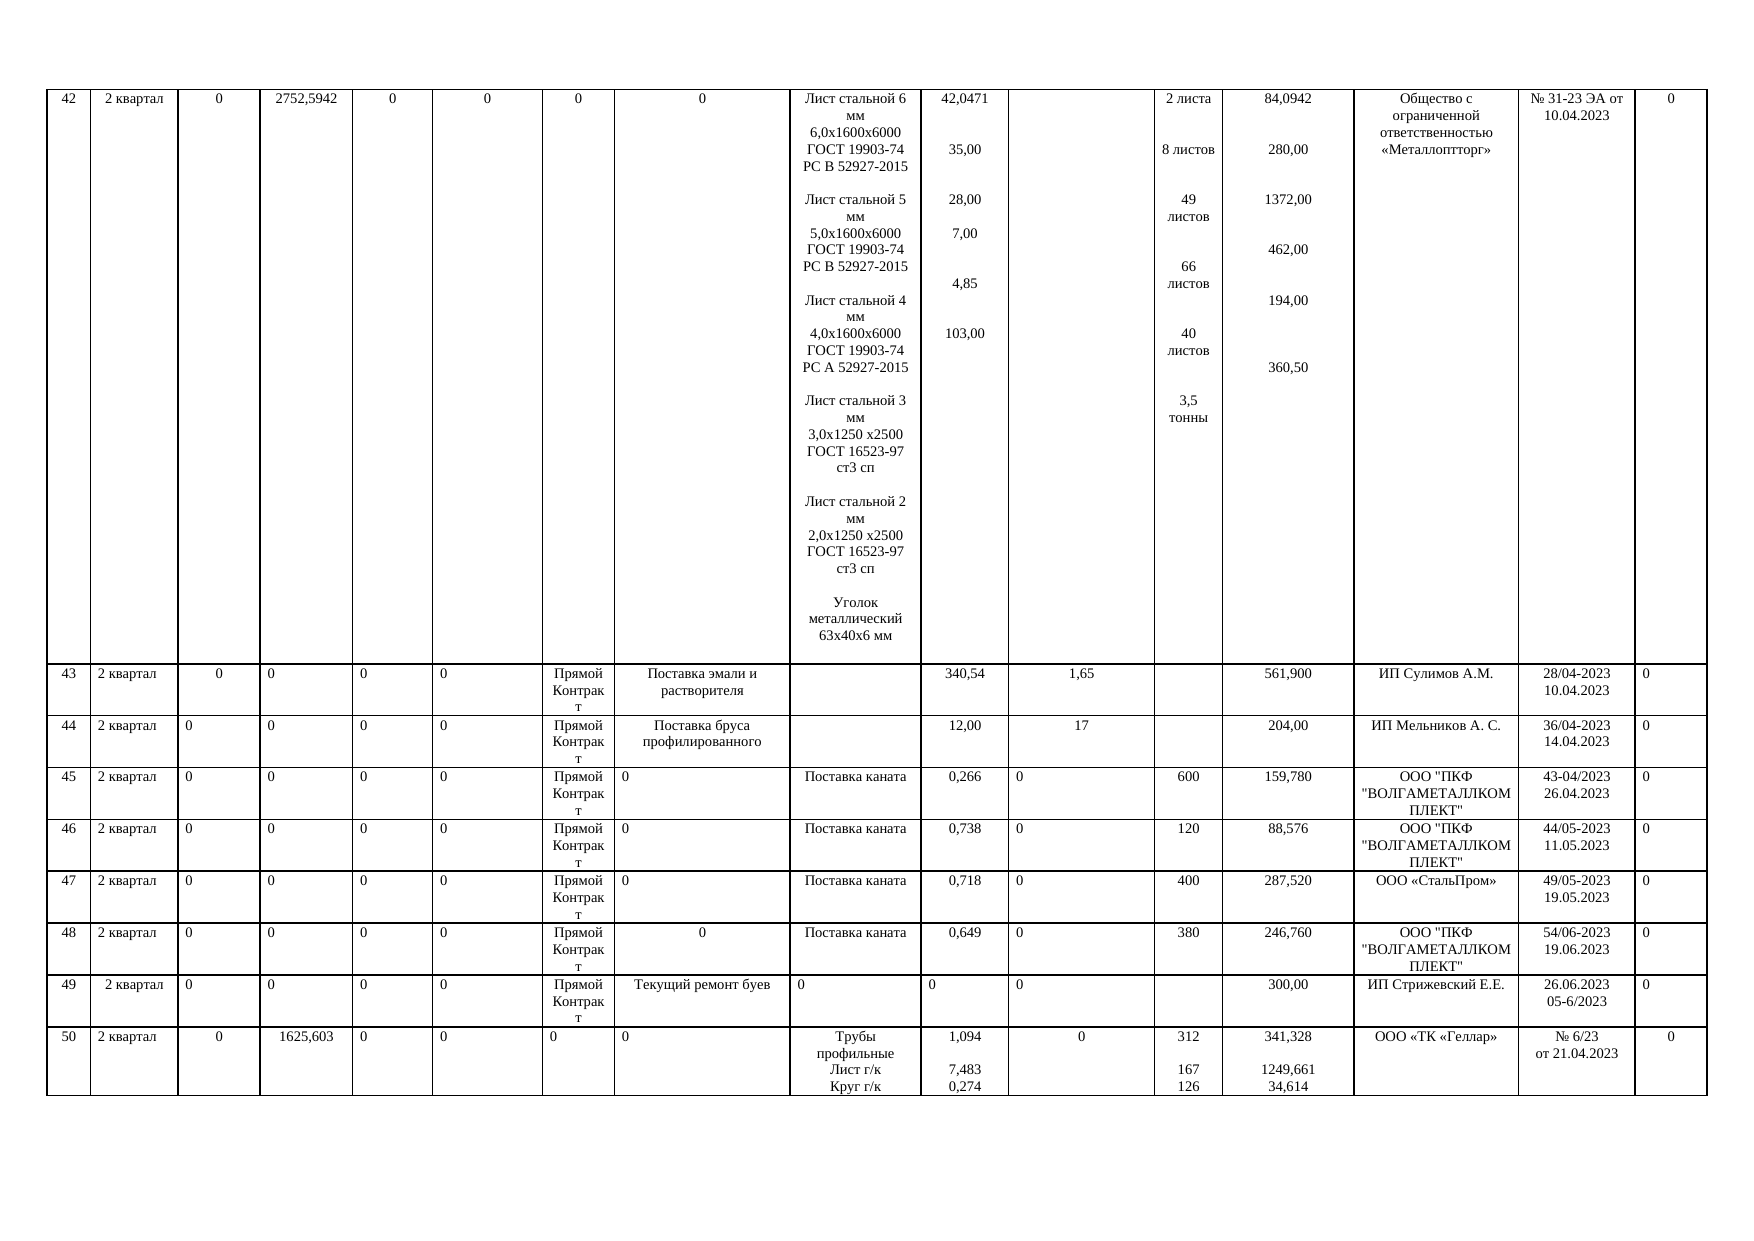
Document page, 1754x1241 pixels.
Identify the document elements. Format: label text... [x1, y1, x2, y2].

table_cell 0 [261, 768, 352, 818]
table_cell 0 [261, 716, 352, 767]
table_cell 44/05-2023 11.05.2023 [1519, 820, 1634, 870]
table_cell 0 [433, 768, 542, 818]
table_cell 0 [543, 90, 614, 663]
table_cell [1009, 90, 1154, 663]
table_cell Прямой Контракт [543, 820, 614, 870]
table_cell 0 [1636, 716, 1706, 767]
table_cell ИП Сулимов А.М. [1355, 665, 1518, 715]
table_cell ООО «СтальПром» [1355, 872, 1518, 922]
table_cell 0 [353, 924, 432, 974]
table_cell 43-04/2023 26.04.2023 [1519, 768, 1634, 818]
table_cell Общество с ограниченной ответственностью «Металлоптторг» [1355, 90, 1518, 663]
table_cell 1,65 [1009, 665, 1154, 715]
table_cell 2 квартал [91, 924, 177, 974]
table_cell 0,718 [922, 872, 1008, 922]
table_cell 0 [179, 768, 259, 818]
table_cell 561,900 [1223, 665, 1353, 715]
table_cell 0 [353, 820, 432, 870]
table_cell 0 [615, 1028, 789, 1095]
table_cell 0,649 [922, 924, 1008, 974]
table_cell 84,0942 280,00 1372,00 462,00 194,00 360,50 [1223, 90, 1353, 663]
table_cell Прямой Контракт [543, 924, 614, 974]
table_cell 28/04-2023 10.04.2023 [1519, 665, 1634, 715]
table_cell 2 квартал [91, 716, 177, 767]
table_cell 42,0471 35,00 28,00 7,00 4,85 103,00 [922, 90, 1008, 663]
table_cell 340,54 [922, 665, 1008, 715]
table_cell 12,00 [922, 716, 1008, 767]
table_cell 0 [433, 924, 542, 974]
table_cell № 31-23 ЭА от 10.04.2023 [1519, 90, 1634, 663]
table_cell 0 [1009, 872, 1154, 922]
table_cell 0 [179, 665, 259, 715]
table_cell 0 [1636, 820, 1706, 870]
table_cell 17 [1009, 716, 1154, 767]
table_cell 0 [179, 924, 259, 974]
table_cell 0 [922, 976, 1008, 1026]
table_cell 0 [1009, 924, 1154, 974]
table_cell 0 [791, 976, 920, 1026]
table_cell 0 [615, 820, 789, 870]
table_cell 0 [433, 1028, 542, 1095]
table_cell 0 [615, 872, 789, 922]
table_cell 2 квартал [91, 768, 177, 818]
table_cell 400 [1155, 872, 1222, 922]
table_cell 0 [179, 90, 259, 663]
table_cell 0 [261, 872, 352, 922]
table_cell 0 [1009, 768, 1154, 818]
table_cell 54/06-2023 19.06.2023 [1519, 924, 1634, 974]
table_cell 48 [48, 924, 90, 974]
table_cell 0 [433, 872, 542, 922]
table_cell Поставка каната [791, 768, 920, 818]
table_cell 2 квартал [91, 1028, 177, 1095]
table_cell 0 [179, 820, 259, 870]
table_cell 380 [1155, 924, 1222, 974]
table_cell 0 [1009, 820, 1154, 870]
table_cell 0 [1636, 90, 1706, 663]
table_cell 0 [433, 820, 542, 870]
table_cell [791, 716, 920, 767]
table_cell [1155, 716, 1222, 767]
table_cell 312 167 126 [1155, 1028, 1222, 1095]
table_cell 45 [48, 768, 90, 818]
table_cell 600 [1155, 768, 1222, 818]
table_cell 2 квартал [91, 820, 177, 870]
table_cell [791, 665, 920, 715]
table_cell 0,266 [922, 768, 1008, 818]
table_cell 0 [261, 820, 352, 870]
table_cell 46 [48, 820, 90, 870]
table_cell 2 листа 8 листов 49 листов 66 листов 40 листов 3,5 тонны [1155, 90, 1222, 663]
table_cell 36/04-2023 14.04.2023 [1519, 716, 1634, 767]
table_cell 0,738 [922, 820, 1008, 870]
table_cell Поставка каната [791, 872, 920, 922]
table_cell 0 [1009, 1028, 1154, 1095]
table_cell Прямой Контракт [543, 872, 614, 922]
table_cell 300,00 [1223, 976, 1353, 1026]
table_cell 0 [353, 768, 432, 818]
table_cell ИП Стрижевский Е.Е. [1355, 976, 1518, 1026]
table_cell 0 [179, 716, 259, 767]
table_cell 0 [1636, 768, 1706, 818]
table_cell ООО "ПКФ "ВОЛГАМЕТАЛЛКОМПЛЕКТ" [1355, 768, 1518, 818]
table_cell Поставка эмали и растворителя [615, 665, 789, 715]
table_cell 0 [433, 716, 542, 767]
table_cell Прямой Контракт [543, 976, 614, 1026]
table_cell 0 [179, 872, 259, 922]
table_cell 0 [1009, 976, 1154, 1026]
table_cell Поставка каната [791, 820, 920, 870]
table_cell 0 [353, 872, 432, 922]
table_cell ООО «ТК «Геллар» [1355, 1028, 1518, 1095]
table_cell 0 [1636, 976, 1706, 1026]
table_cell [1519, 1028, 1634, 1095]
table_cell 0 [433, 665, 542, 715]
table_cell 0 [261, 976, 352, 1026]
table_cell Лист стальной 6 мм 6,0х1600х6000 ГОСТ 19903-74 РС В 52927-2015 Лист стальной 5 мм 5,0х1600х6000 ГОСТ 19903-74 РС В 52927-2015 Лист стальной 4 мм 4,0х1600х6000 ГОСТ 19903-74 РС А 52927-2015 Лист стальной 3 мм 3,0х1250 х2500 ГОСТ 16523-97 ст3 сп Лист стальной 2 мм 2,0х1250 х2500 ГОСТ 16523-97 ст3 сп Уголок металлический 63х40х6 мм [791, 90, 920, 663]
table_cell 341,328 1249,661 34,614 [1223, 1028, 1353, 1095]
table_cell 42 [48, 90, 90, 663]
table_cell 0 [353, 665, 432, 715]
table_cell 0 [1636, 872, 1706, 922]
table_cell Поставка каната [791, 924, 920, 974]
table_cell 0 [1636, 1028, 1706, 1095]
table_cell 0 [353, 90, 432, 663]
table_cell 2 квартал [91, 872, 177, 922]
table_cell 0 [615, 924, 789, 974]
table_cell Текущий ремонт буев [615, 976, 789, 1026]
table_cell Трубы профильные Лист г/к Круг г/к [791, 1028, 920, 1095]
table_cell 50 [48, 1028, 90, 1095]
table_cell 1,094 7,483 0,274 [922, 1028, 1008, 1095]
table_cell 0 [353, 976, 432, 1026]
table_cell Поставка бруса профилированного [615, 716, 789, 767]
table_cell 26.06.2023 05-6/2023 [1519, 976, 1634, 1026]
table_cell 0 [615, 768, 789, 818]
table_cell [1155, 976, 1222, 1026]
table_cell 88,576 [1223, 820, 1353, 870]
table_cell 246,760 [1223, 924, 1353, 974]
table_cell ООО "ПКФ "ВОЛГАМЕТАЛЛКОМПЛЕКТ" [1355, 924, 1518, 974]
table_cell 0 [179, 976, 259, 1026]
table_cell 159,780 [1223, 768, 1353, 818]
table_cell 287,520 [1223, 872, 1353, 922]
table_cell Прямой Контракт [543, 716, 614, 767]
table_cell 0 [433, 976, 542, 1026]
table_cell 47 [48, 872, 90, 922]
table_cell 49/05-2023 19.05.2023 [1519, 872, 1634, 922]
table_cell ООО "ПКФ "ВОЛГАМЕТАЛЛКОМПЛЕКТ" [1355, 820, 1518, 870]
table_cell 2 квартал [91, 665, 177, 715]
table_cell [1155, 665, 1222, 715]
table_cell Прямой Контракт [543, 768, 614, 818]
table_cell 0 [433, 90, 542, 663]
table_cell 1625,603 [261, 1028, 352, 1095]
table_cell 2 квартал [91, 90, 177, 663]
table_cell 204,00 [1223, 716, 1353, 767]
table_cell 0 [179, 1028, 259, 1095]
table_cell 2 квартал [91, 976, 177, 1026]
table_cell 0 [261, 924, 352, 974]
table_cell 120 [1155, 820, 1222, 870]
table_cell 0 [261, 665, 352, 715]
table_cell 0 [1636, 665, 1706, 715]
table_cell 0 [1636, 924, 1706, 974]
table_cell 0 [543, 1028, 614, 1095]
table_cell 43 [48, 665, 90, 715]
table_cell 44 [48, 716, 90, 767]
table_cell 0 [615, 90, 789, 663]
table_cell 2752,5942 [261, 90, 352, 663]
table_cell Прямой Контракт [543, 665, 614, 715]
table_cell 0 [353, 1028, 432, 1095]
table_cell ИП Мельников А. С. [1355, 716, 1518, 767]
table_cell 0 [353, 716, 432, 767]
table_cell 49 [48, 976, 90, 1026]
